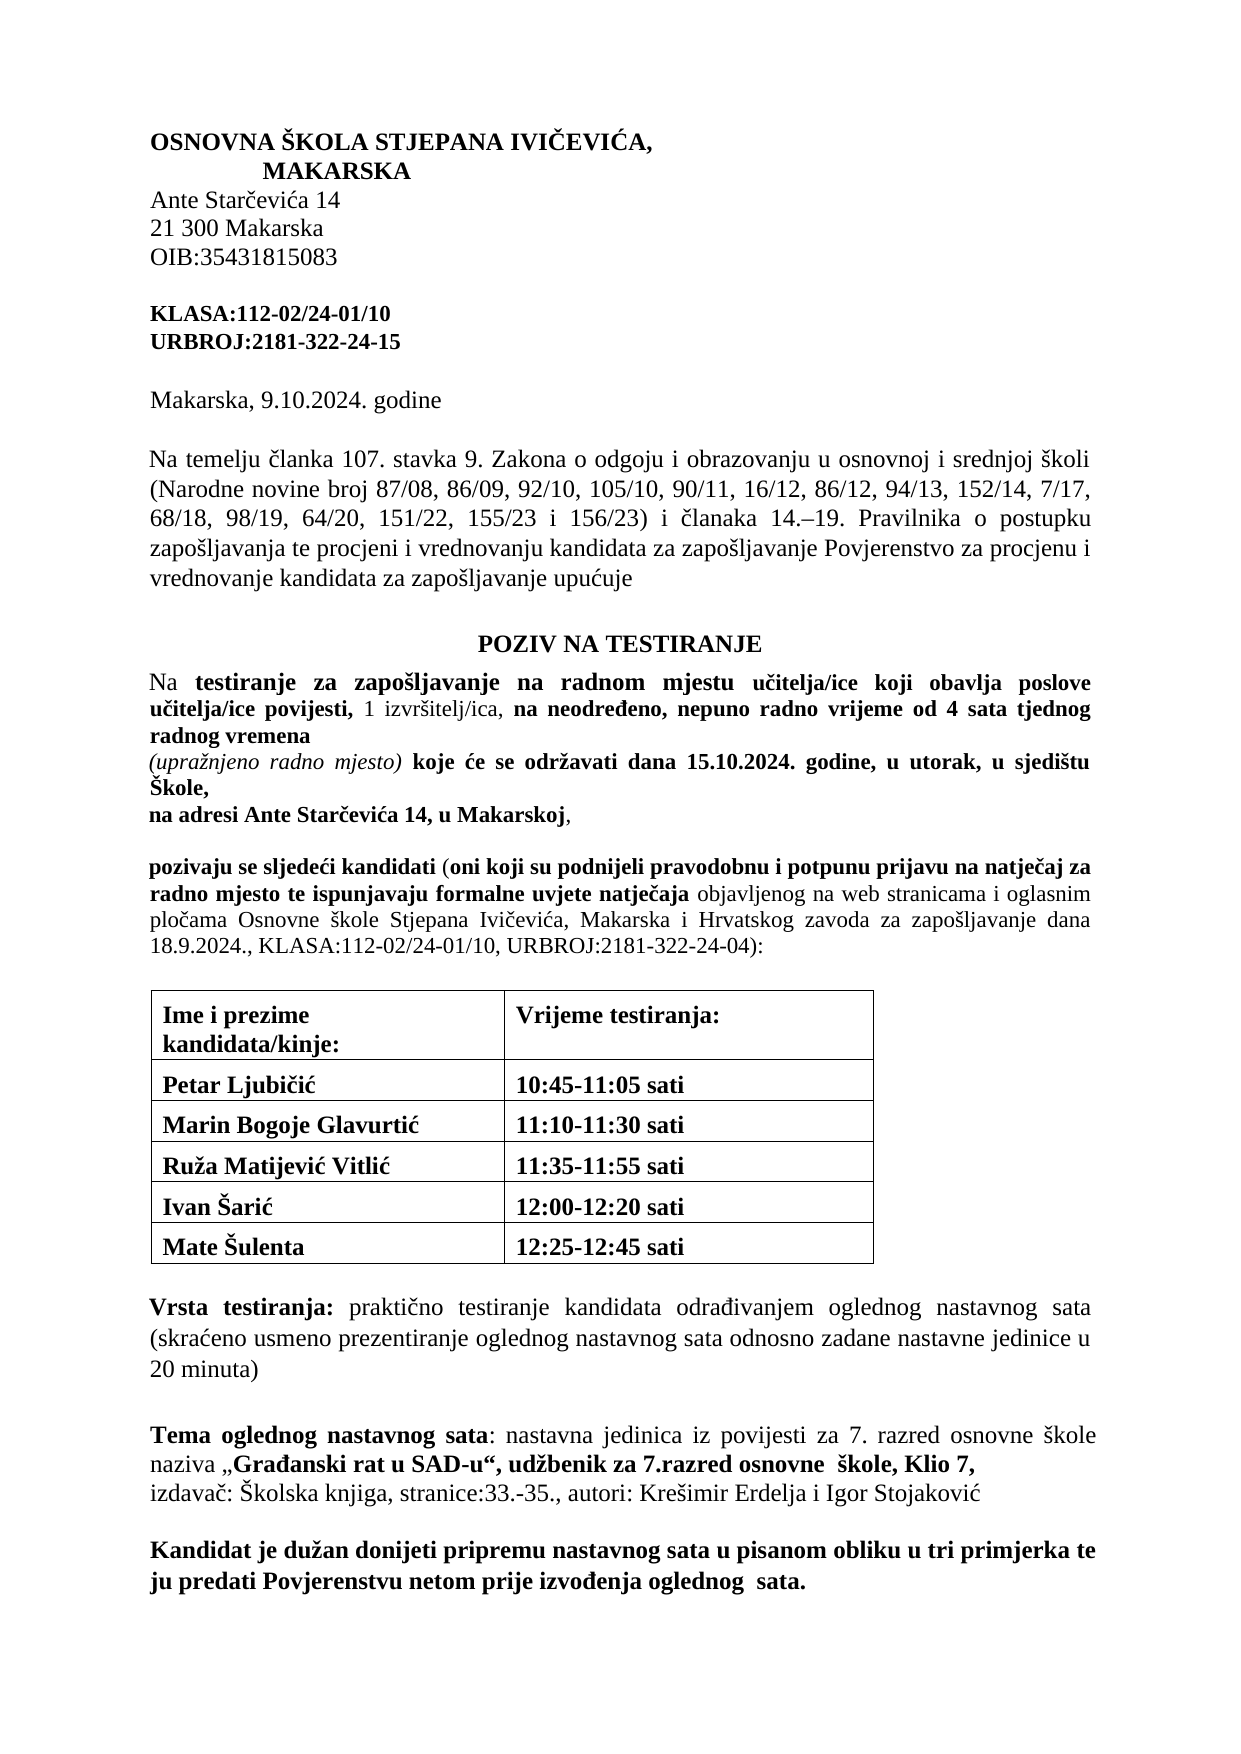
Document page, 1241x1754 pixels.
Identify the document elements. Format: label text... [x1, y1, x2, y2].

text KLASA:112-02/24-01/10 [150, 300, 1097, 326]
subtitle OSNOVNA ŠKOLA STJEPANA IVIČEVIĆA, [150, 127, 1097, 156]
table_cell Petar Ljubičić [152, 1060, 504, 1100]
text Makarska, 9.10.2024. godine [150, 385, 1097, 414]
text Kandidat je dužan donijeti pripremu nastavnog sata u pisanom obliku u tri primjerka te ju predati Povjerenstvu netom prije izvođenja oglednog sata. [150, 1535, 1097, 1595]
text Ante Starčevića 14 [150, 185, 1097, 213]
table_cell Mate Šulenta [152, 1223, 504, 1262]
text pozivaju se sljedeći kandidati (oni koji su podnijeli pravodobnu i potpunu prijavu na natječaj za radno mjesto te ispunjavaju formalne uvjete natječaja objavljenog na web stranicama i oglasnim pločama Osnovne škole Stjepana Ivičevića, Makarska i Hrvatskog zavoda za zapošljavanje dana 18.9.2024., KLASA:112-02/24-01/10, URBROJ:2181-322-24-04): [148, 853, 1092, 959]
text izdavač: Školska knjiga, stranice:33.-35., autori: Krešimir Erdelja i Igor Stojaković [150, 1478, 1097, 1507]
table_cell 11:10-11:30 sati [505, 1101, 873, 1141]
table_cell 12:00-12:20 sati [505, 1182, 873, 1222]
text Na testiranje za zapošljavanje na radnom mjestu učitelja/ice koji obavlja poslove učitelja/ice povijesti, 1 izvršitelj/ica, na neodređeno, nepuno radno vrijeme od 4 sata tjednog radnog vremena [148, 667, 1092, 748]
text POZIV NA TESTIRANJE [150, 629, 1090, 658]
text Na temelju članka 107. stavka 9. Zakona o odgoju i obrazovanju u osnovnoj i srednjoj školi (Narodne novine broj 87/08, 86/09, 92/10, 105/10, 90/11, 16/12, 86/12, 94/13, 152/14, 7/17, 68/18, 98/19, 64/20, 151/22, 155/23 i 156/23) i članaka 14.–19. Pravilnika o postupku zapošljavanja te procjeni i vrednovanju kandidata za zapošljavanje Povjerenstvo za procjenu i vrednovanje kandidata za zapošljavanje upućuje [148, 444, 1092, 591]
table_cell 10:45-11:05 sati [505, 1060, 873, 1100]
table_cell Ruža Matijević Vitlić [152, 1142, 504, 1181]
text na adresi Ante Starčevića 14, u Makarskoj, [148, 801, 1092, 827]
table_header Ime i prezime kandidata/kinje: [152, 991, 504, 1059]
text (upražnjeno radno mjesto) koje će se održavati dana 15.10.2024. godine, u utorak, u sjedištu Škole, [209, 748, 1092, 801]
table_cell 11:35-11:55 sati [505, 1142, 873, 1181]
text 21 300 Makarska [150, 213, 1097, 242]
subtitle MAKARSKA [150, 156, 1097, 185]
table_header Vrijeme testiranja: [505, 991, 873, 1059]
text OIB:35431815083 [150, 242, 1097, 271]
text Vrsta testiranja: praktično testiranje kandidata odrađivanjem oglednog nastavnog sata (skraćeno usmeno prezentiranje oglednog nastavnog sata odnosno zadane nastavne jedinice u 20 minuta) [148, 1292, 1092, 1383]
table_cell Ivan Šarić [152, 1182, 504, 1222]
text URBROJ:2181-322-24-15 [150, 328, 1097, 354]
table_cell Marin Bogoje Glavurtić [152, 1101, 504, 1141]
text Tema oglednog nastavnog sata: nastavna jedinica iz povijesti za 7. razred osnovne škole naziva „Građanski rat u SAD-u“, udžbenik za 7.razred osnovne škole, Klio 7, [150, 1420, 1097, 1478]
table_cell 12:25-12:45 sati [505, 1223, 873, 1262]
